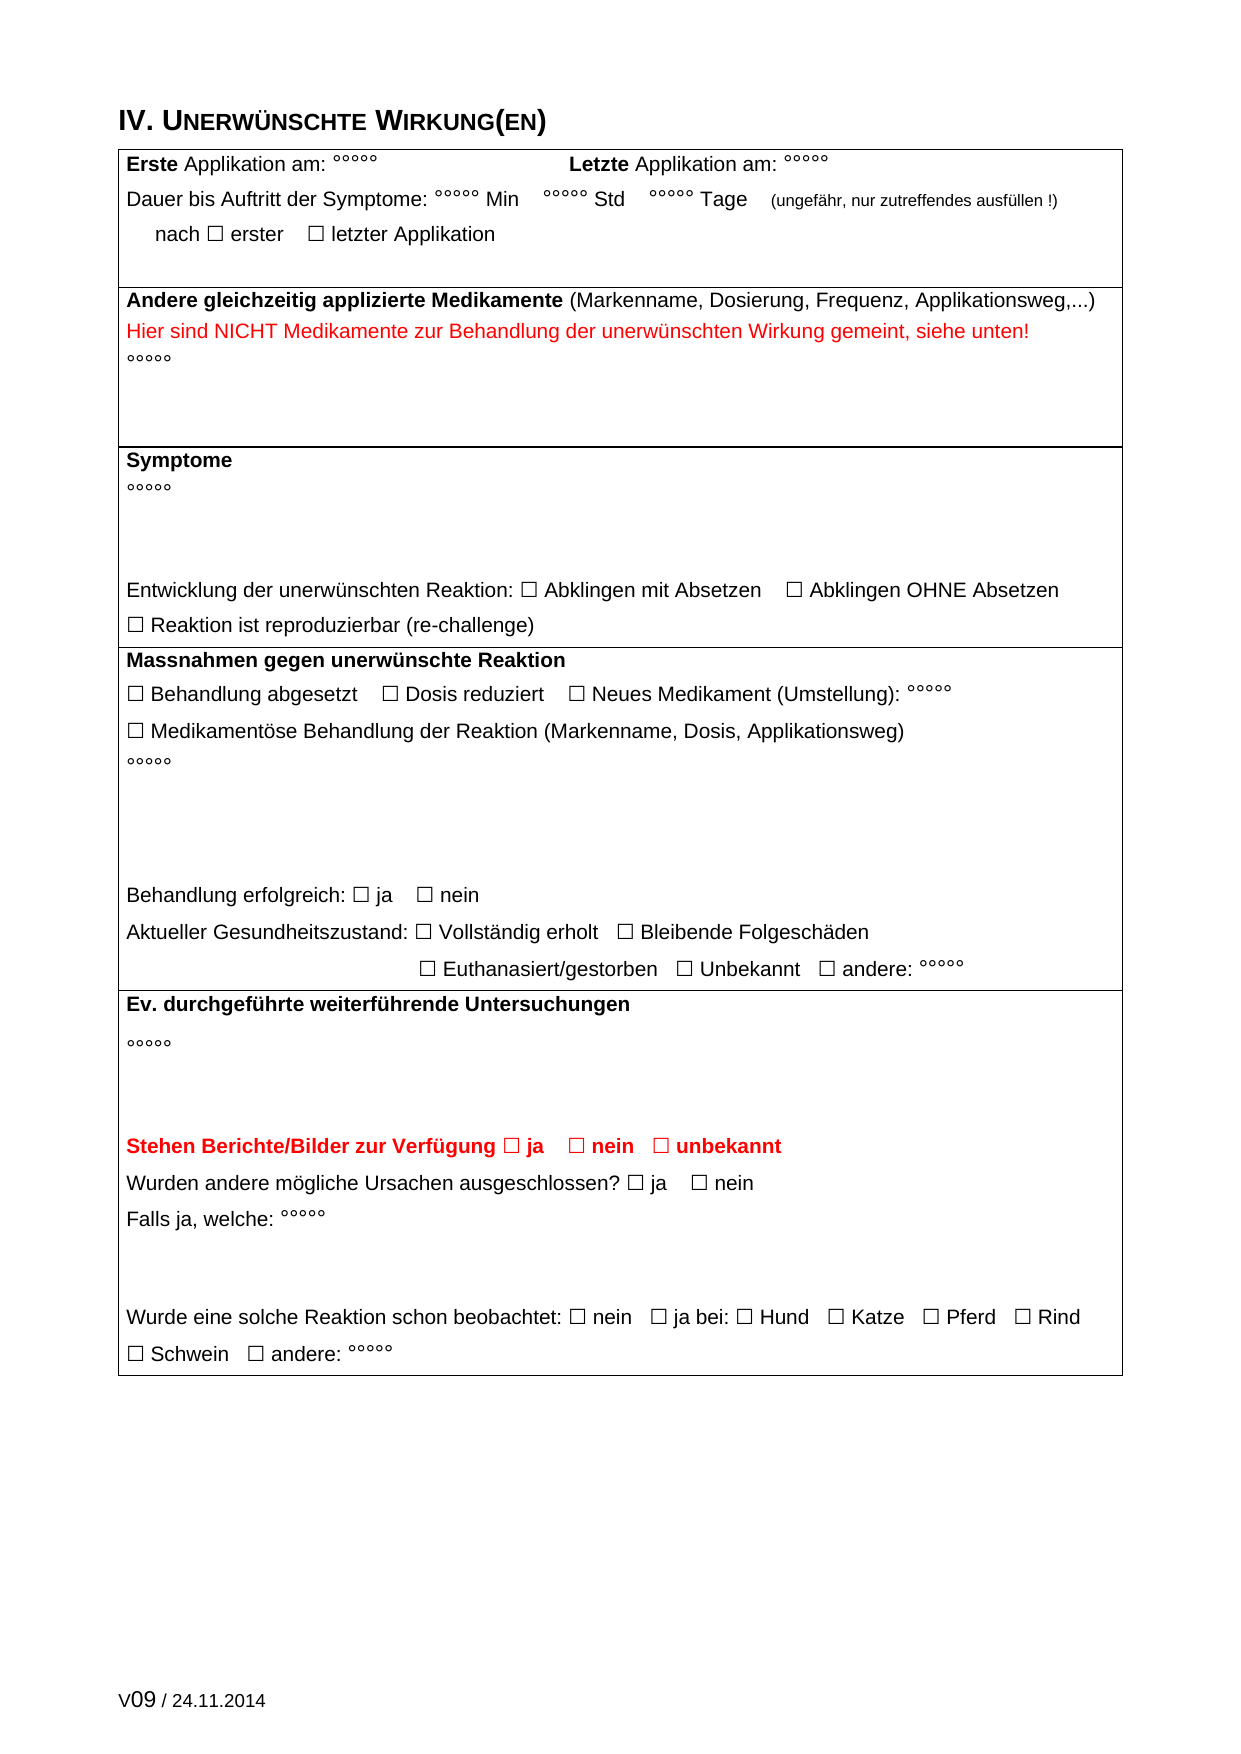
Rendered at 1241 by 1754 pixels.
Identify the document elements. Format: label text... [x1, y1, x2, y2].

subtitle IV. Unerwünschte Wirkung(en) [118, 103, 1122, 137]
table_cell Symptome Entwicklung der unerwünschten Reaktion: Abklingen mit Absetzen Abklingen OHNE Absetzen Reaktion ist reproduzierbar (re-challenge) [119, 448, 1122, 647]
table_header Erste Applikation am: Letzte Applikation am: Dauer bis Auftritt der Symptome: Min Std Tage (ungefähr, nur zutreffendes ausfüllen !) nach erster letzter Applikation [119, 150, 1122, 287]
table_cell Ev. durchgeführte weiterführende Untersuchungen Stehen Berichte/Bilder zur Verfügung ja nein unbekannt Wurden andere mögliche Ursachen ausgeschlossen? ja nein Falls ja, welche: Wurde eine solche Reaktion schon beobachtet: nein ja bei: Hund Katze Pferd Rind Schwein andere: [119, 991, 1122, 1375]
table_cell Massnahmen gegen unerwünschte Reaktion Behandlung abgesetzt Dosis reduziert Neues Medikament (Umstellung): Medikamentöse Behandlung der Reaktion (Markenname, Dosis, Applikationsweg) Behandlung erfolgreich: ja nein Aktueller Gesundheitszustand: Vollständig erholt Bleibende Folgeschäden Euthanasiert/gestorben Unbekannt andere: [119, 648, 1122, 990]
table_cell Andere gleichzeitig applizierte Medikamente (Markenname, Dosierung, Frequenz, Applikationsweg,...) Hier sind NICHT Medikamente zur Behandlung der unerwünschten Wirkung gemeint, siehe unten! [119, 288, 1122, 446]
